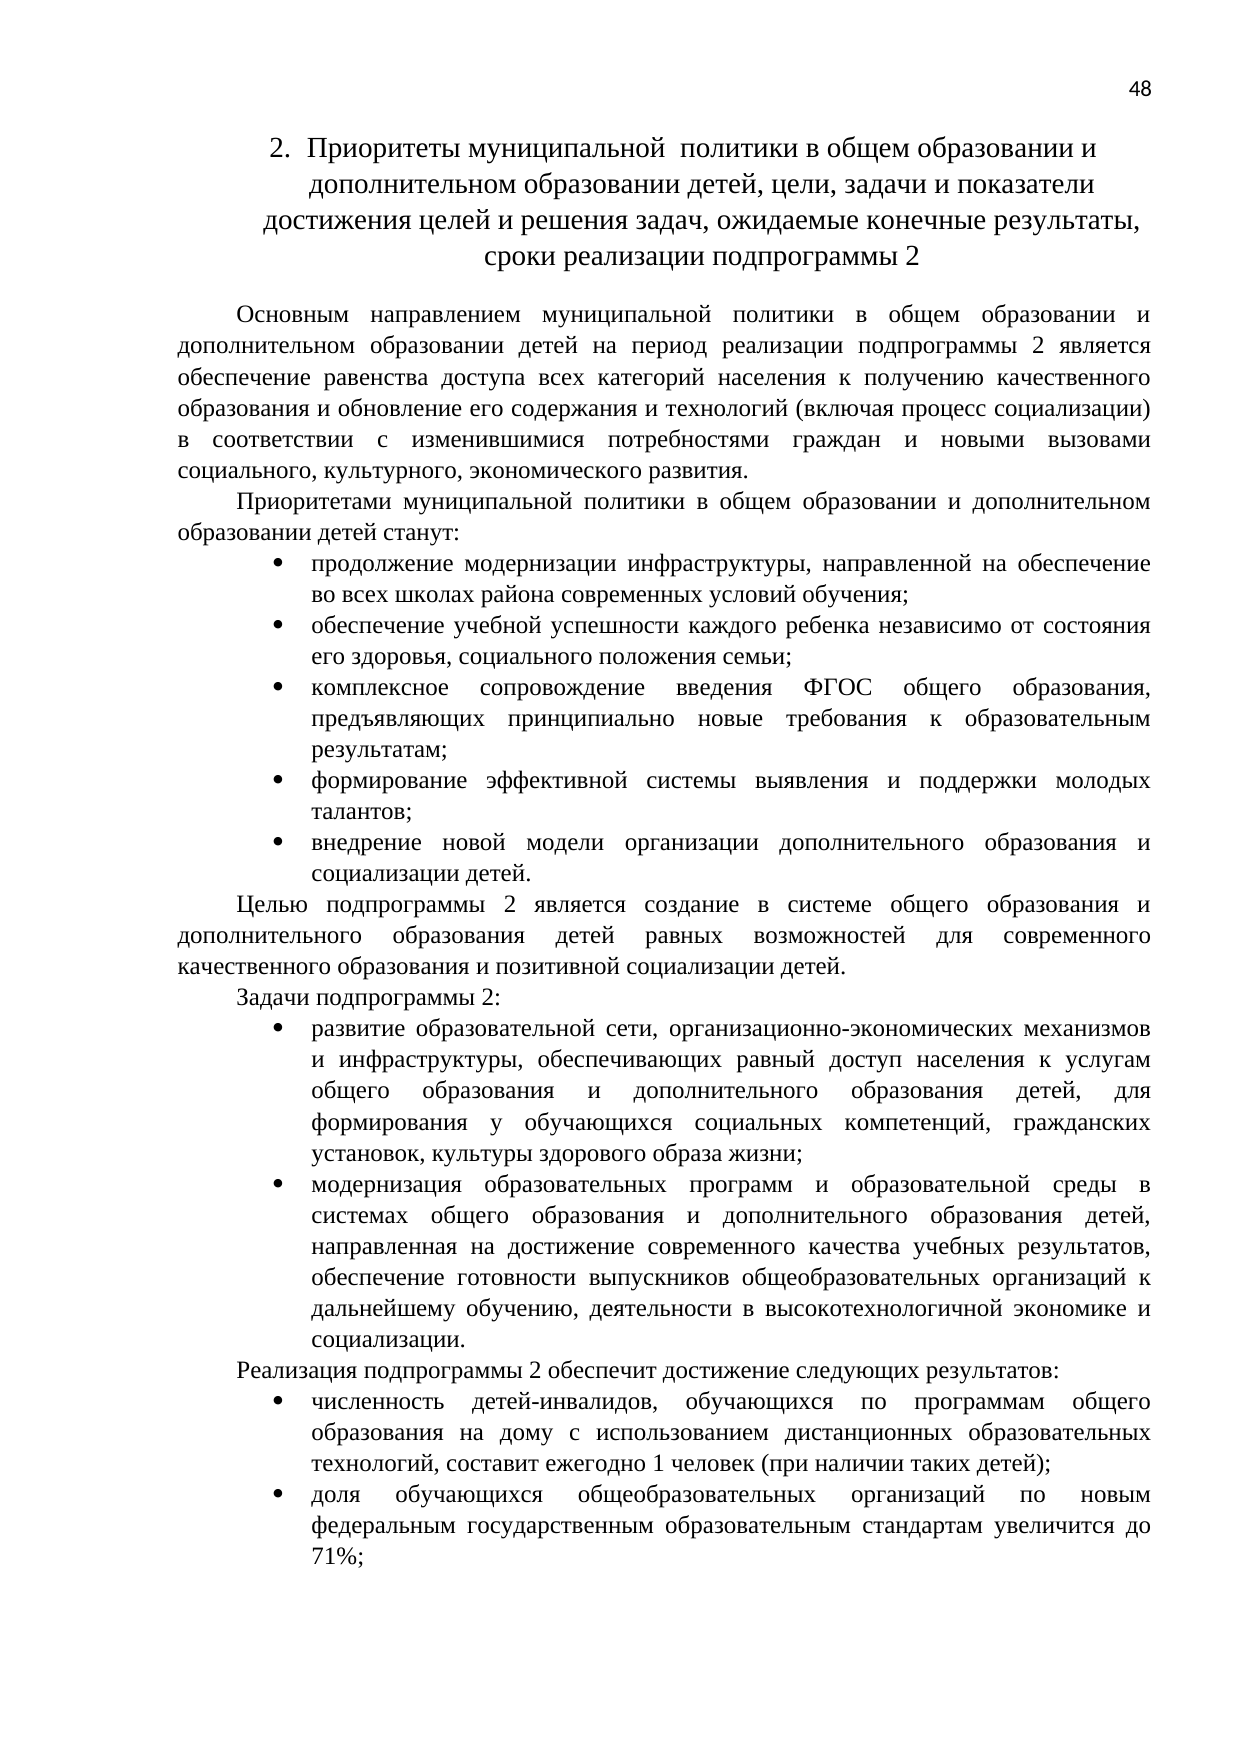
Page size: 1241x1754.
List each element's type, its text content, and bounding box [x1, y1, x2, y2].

list продолжение модернизации инфраструктуры, направленной на обеспечение во всех школах района современных условий обучения; [274, 548, 1152, 608]
subtitle Приоритеты муниципальной политики в общем образовании и дополнительном образовании детей, цели, задачи и показатели достижения целей и решения задач, ожидаемые конечные результаты, сроки реализации подпрограммы 2 [215, 130, 1152, 272]
text Задачи подпрограммы 2: [177, 982, 1152, 1011]
list внедрение новой модели организации дополнительного образования и социализации детей. [274, 827, 1152, 887]
list доля обучающихся общеобразовательных организаций по новым федеральным государственным образовательным стандартам увеличится до 71%; [274, 1479, 1152, 1570]
text Реализация подпрограммы 2 обеспечит достижение следующих результатов: [177, 1355, 1152, 1384]
text Целью подпрограммы 2 является создание в системе общего образования и дополнительного образования детей равных возможностей для современного качественного образования и позитивной социализации детей. [177, 889, 1152, 980]
text Приоритетами муниципальной политики в общем образовании и дополнительном образовании детей станут: [177, 486, 1152, 546]
list численность детей-инвалидов, обучающихся по программам общего образования на дому с использованием дистанционных образовательных технологий, составит ежегодно 1 человек (при наличии таких детей); [274, 1386, 1152, 1477]
list развитие образовательной сети, организационно-экономических механизмов и инфраструктуры, обеспечивающих равный доступ населения к услугам общего образования и дополнительного образования детей, для формирования у обучающихся социальных компетенций, гражданских установок, культуры здорового образа жизни; [274, 1013, 1152, 1166]
list комплексное сопровождение введения ФГОС общего образования, предъявляющих принципиально новые требования к образовательным результатам; [274, 672, 1152, 763]
list формирование эффективной системы выявления и поддержки молодых талантов; [274, 765, 1152, 825]
text Основным направлением муниципальной политики в общем образовании и дополнительном образовании детей на период реализации подпрограммы 2 является обеспечение равенства доступа всех категорий населения к получению качественного образования и обновление его содержания и технологий (включая процесс социализации) в соответствии с изменившимися потребностями граждан и новыми вызовами социального, культурного, экономического развития. [177, 299, 1152, 483]
list модернизация образовательных программ и образовательной среды в системах общего образования и дополнительного образования детей, направленная на достижение современного качества учебных результатов, обеспечение готовности выпускников общеобразовательных организаций к дальнейшему обучению, деятельности в высокотехнологичной экономике и социализации. [274, 1169, 1152, 1353]
list обеспечение учебной успешности каждого ребенка независимо от состояния его здоровья, социального положения семьи; [274, 610, 1152, 670]
